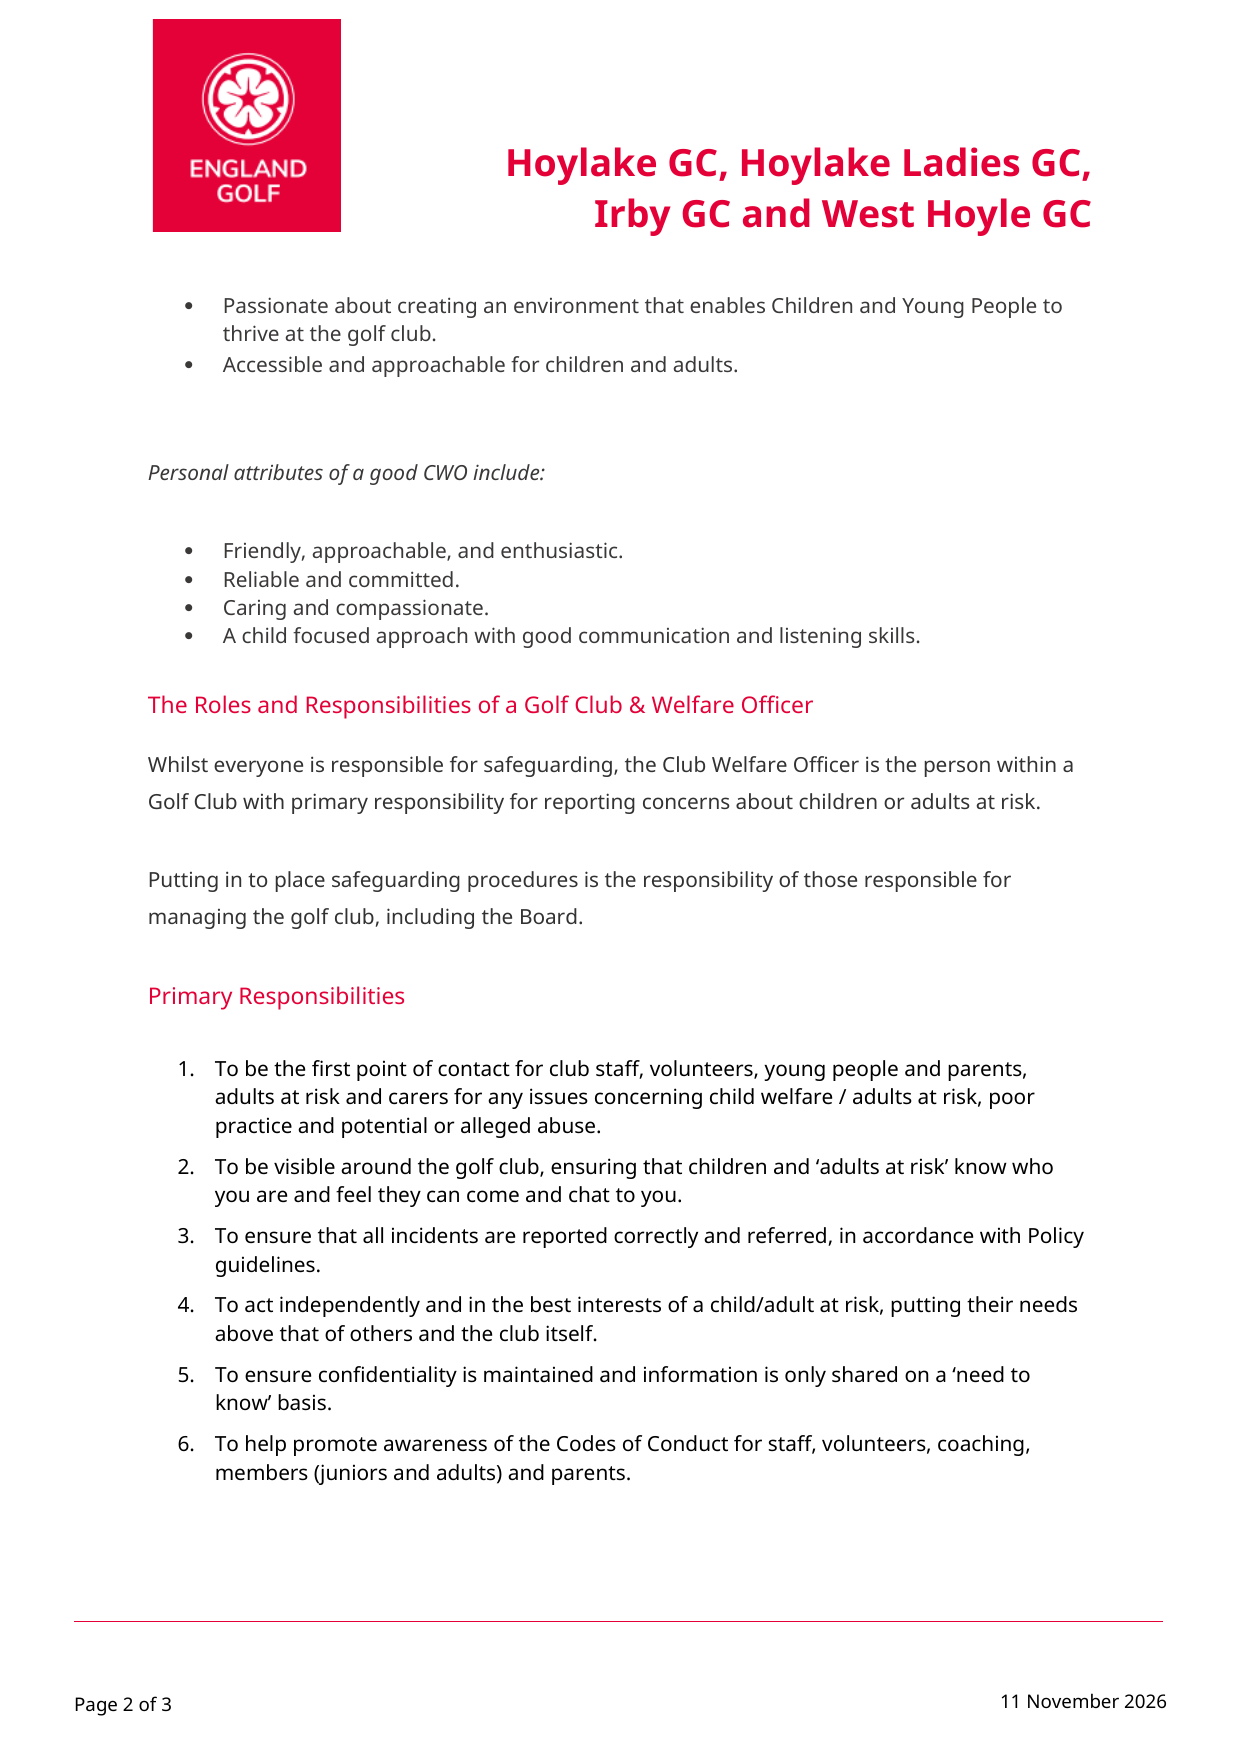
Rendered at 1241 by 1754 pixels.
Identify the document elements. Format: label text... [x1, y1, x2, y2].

list To be visible around the golf club, ensuring that children and ‘adults at risk’ know who you are and feel they can come and chat to you. [177, 1152, 1092, 1209]
text Whilst everyone is responsible for safeguarding, the Club Welfare Officer is the person within a Golf Club with primary responsibility for reporting concerns about children or adults at risk. [148, 751, 1092, 816]
list Accessible and approachable for children and adults. [185, 350, 1092, 378]
list To help promote awareness of the Codes of Conduct for staff, volunteers, coaching, members (juniors and adults) and parents. [177, 1429, 1092, 1486]
text Primary Responsibilities [148, 980, 1092, 1011]
list Friendly, approachable, and enthusiastic. [185, 536, 1092, 565]
text The Roles and Responsibilities of a Golf Club & Welfare Officer [148, 689, 1092, 720]
list To ensure that all incidents are reported correctly and referred, in accordance with Policy guidelines. [177, 1221, 1092, 1278]
list To act independently and in the best interests of a child/adult at risk, putting their needs above that of others and the club itself. [177, 1291, 1092, 1347]
list To ensure confidentiality is maintained and information is only shared on a ‘need to know’ basis. [177, 1360, 1092, 1417]
list Caring and compassionate. [185, 593, 1092, 622]
list To be the first point of contact for club staff, volunteers, young people and parents, adults at risk and carers for any issues concerning child welfare / adults at risk, poor practice and potential or alleged abuse. [177, 1054, 1092, 1139]
list A child focused approach with good communication and listening skills. [185, 622, 1092, 650]
text Putting in to place safeguarding procedures is the responsibility of those responsible for managing the golf club, including the Board. [148, 865, 1092, 931]
list Passionate about creating an environment that enables Children and Young People to thrive at the golf club. [185, 291, 1092, 348]
list Reliable and committed. [185, 565, 1092, 593]
text Personal attributes of a good CWO include: [148, 458, 1092, 487]
